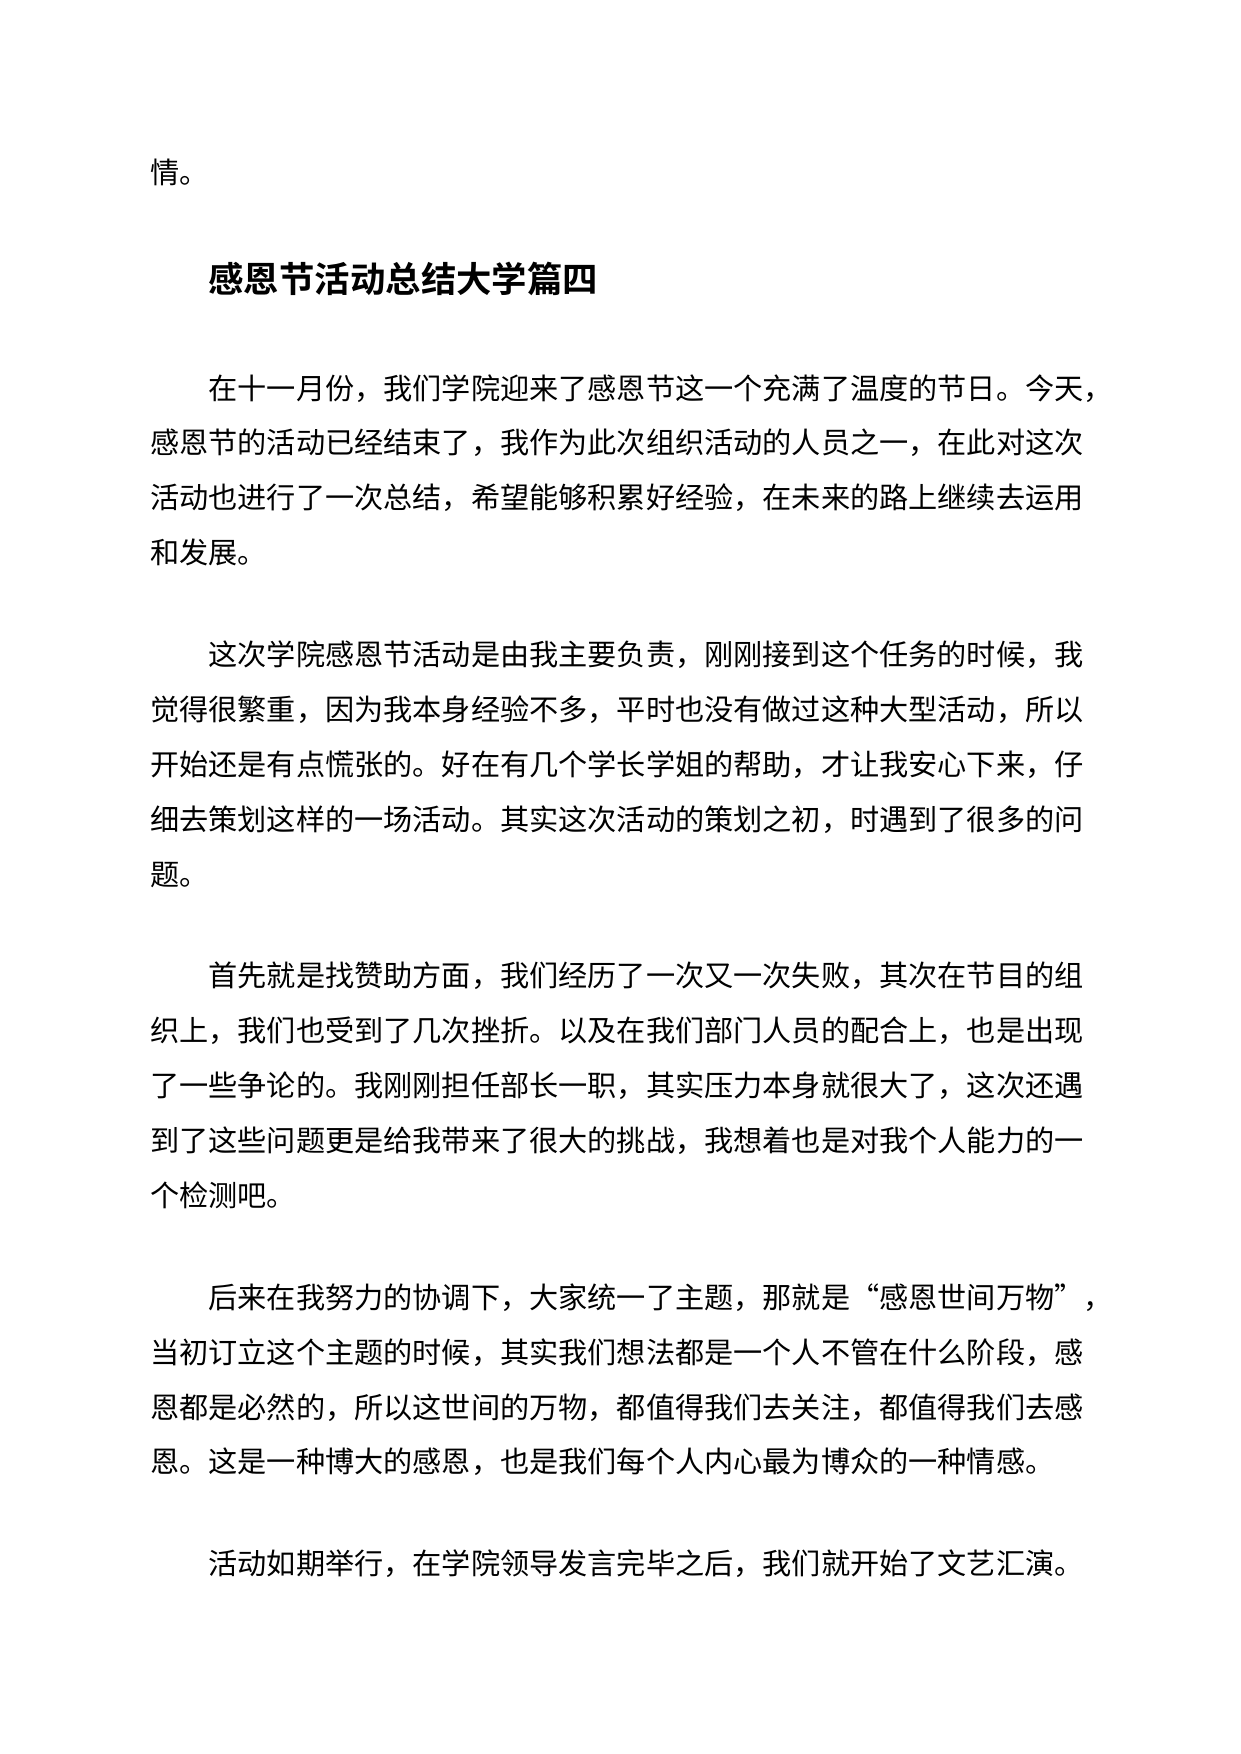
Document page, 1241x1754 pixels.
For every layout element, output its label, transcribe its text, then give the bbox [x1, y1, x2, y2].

text 这次学院感恩节活动是由我主要负责，刚刚接到这个任务的时候，我觉得很繁重，因为我本身经验不多，平时也没有做过这种大型活动，所以开始还是有点慌张的。好在有几个学长学姐的帮助，才让我安心下来，仔细去策划这样的一场活动。其实这次活动的策划之初，时遇到了很多的问题。 [150, 632, 1090, 893]
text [150, 150, 1090, 192]
text 后来在我努力的协调下，大家统一了主题，那就是“感恩世间万物”，当初订立这个主题的时候，其实我们想法都是一个人不管在什么阶段，感恩都是必然的，所以这世间的万物，都值得我们去关注，都值得我们去感恩。这是一种博大的感恩，也是我们每个人内心最为博众的一种情感。 [150, 1274, 1090, 1481]
text 在十一月份，我们学院迎来了感恩节这一个充满了温度的节日。今天，感恩节的活动已经结束了，我作为此次组织活动的人员之一，在此对这次活动也进行了一次总结，希望能够积累好经验，在未来的路上继续去运用和发展。 [150, 365, 1090, 572]
text 首先就是找赞助方面，我们经历了一次又一次失败，其次在节目的组织上，我们也受到了几次挫折。以及在我们部门人员的配合上，也是出现了一些争论的。我刚刚担任部长一职，其实压力本身就很大了，这次还遇到了这些问题更是给我带来了很大的挑战，我想着也是对我个人能力的一个检测吧。 [150, 953, 1090, 1215]
text 感恩节活动总结大学篇四 [150, 252, 1090, 303]
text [150, 1541, 1090, 1583]
